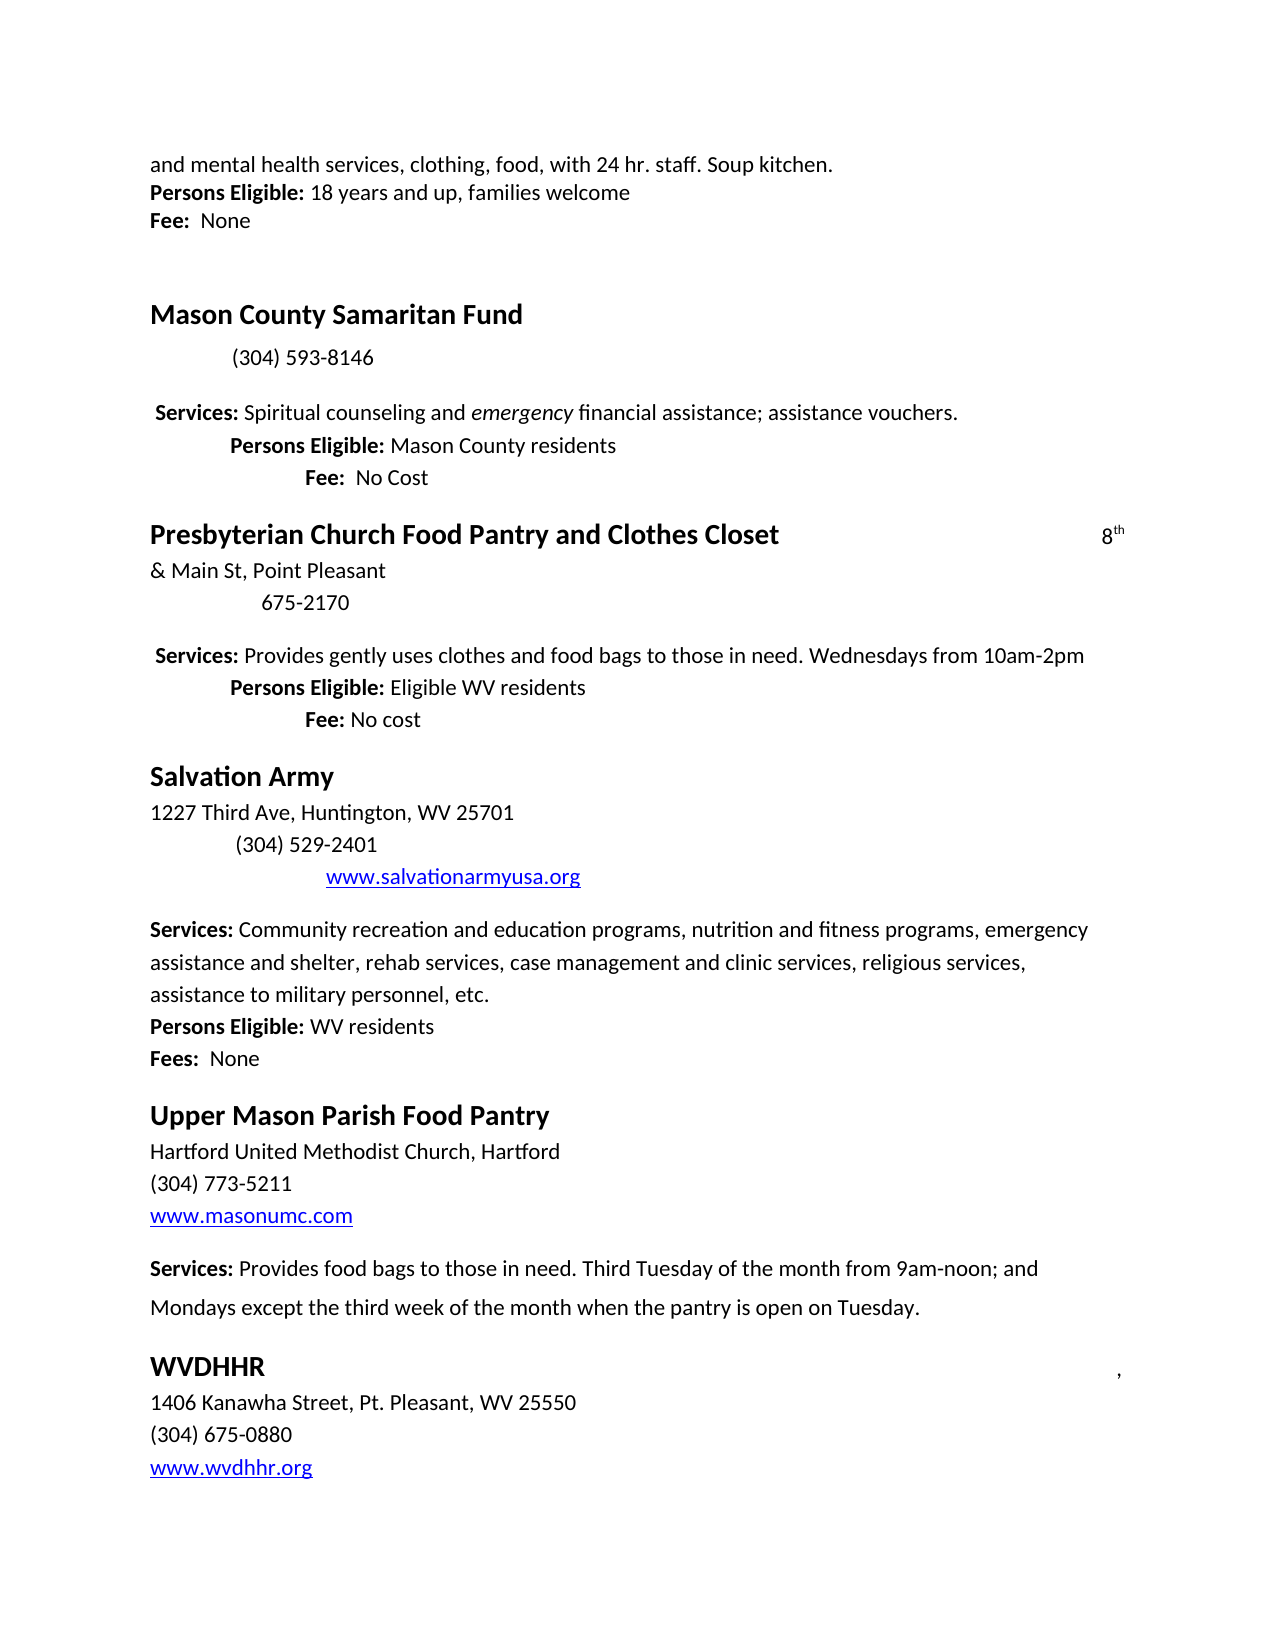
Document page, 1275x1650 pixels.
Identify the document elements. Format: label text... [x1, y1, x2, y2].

text Services: Spiritual counseling and emergency financial assistance; assistance vouchers. Persons Eligible: Mason County residents Fee: No Cost [150, 398, 1125, 491]
text Services: Provides food bags to those in need. Third Tuesday of the month from 9am-noon; and Mondays except the third week of the month when the pantry is open on Tuesday. [150, 1254, 1125, 1322]
text Fee: None [150, 206, 1125, 234]
text Mason County Samaritan Fund (304) 593-8146 [150, 296, 1125, 372]
text Services: Provides gently uses clothes and food bags to those in need. Wednesdays from 10am-2pm Persons Eligible: Eligible WV residents Fee: No cost [150, 641, 1125, 733]
text Presbyterian Church Food Pantry and Clothes Closet 8th & Main St, Point Pleasant 675-2170 [150, 516, 1125, 616]
text Upper Mason Parish Food Pantry Hartford United Methodist Church, Hartford (304) 773-5211 www.masonumc.com [150, 1097, 1125, 1229]
text Services: Community recreation and education programs, nutrition and fitness programs, emergency assistance and shelter, rehab services, case management and clinic services, religious services, assistance to military personnel, etc. Persons Eligible: WV residents Fees: None [150, 916, 1125, 1072]
text and mental health services, clothing, food, with 24 hr. staff. Soup kitchen. [150, 150, 1125, 178]
text Persons Eligible: 18 years and up, families welcome [150, 178, 1125, 206]
text WVDHHR , 1406 Kanawha Street, Pt. Pleasant, WV 25550 (304) 675-0880 www.wvdhhr.org [150, 1348, 1125, 1481]
text Salvation Army 1227 Third Ave, Huntington, WV 25701 (304) 529-2401 www.salvationarmyusa.org [150, 758, 1125, 891]
